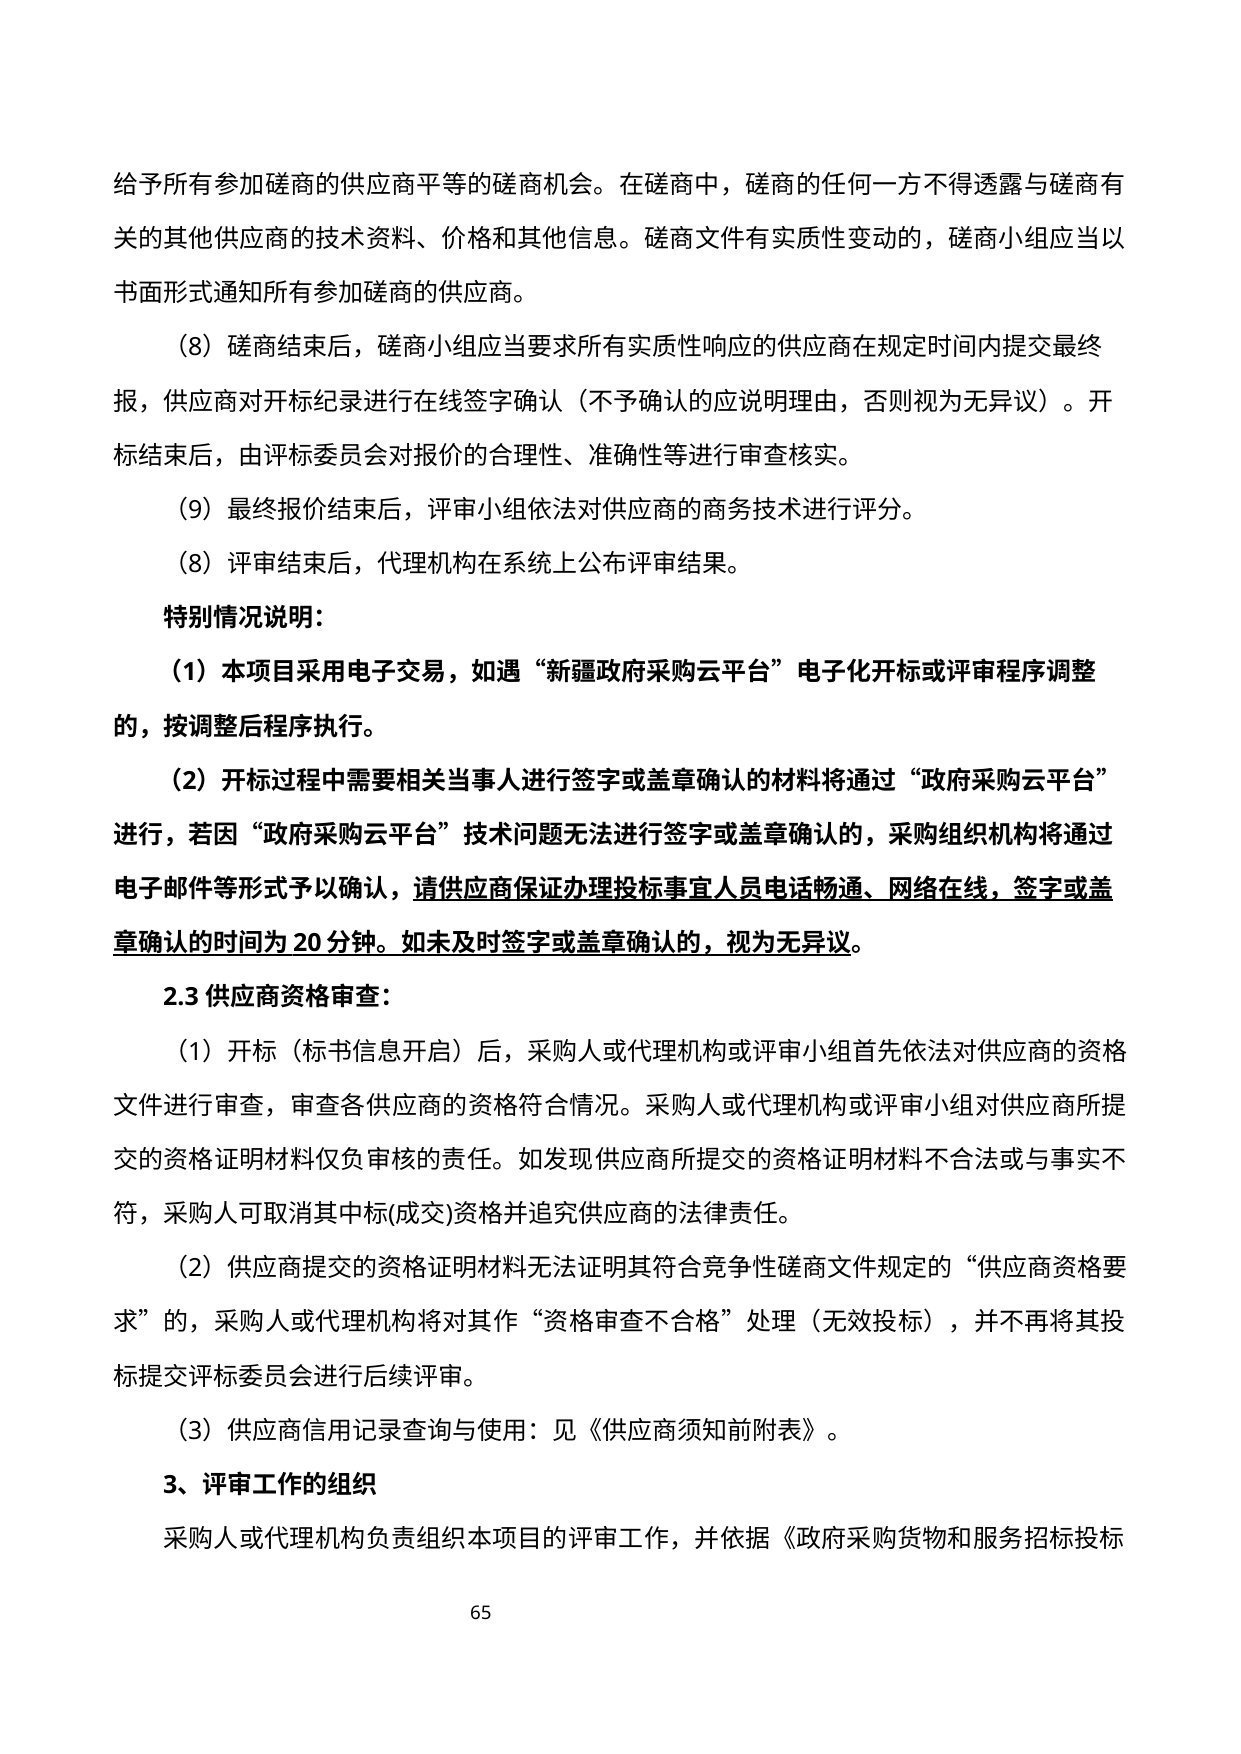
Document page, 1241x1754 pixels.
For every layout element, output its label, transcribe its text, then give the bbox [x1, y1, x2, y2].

text （8）评审结束后，代理机构在系统上公布评审结果。 [113, 529, 1127, 583]
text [113, 150, 1127, 312]
text （1）本项目采用电子交易，如遇“新疆政府采购云平台”电子化开标或评审程序调整的，按调整后程序执行。 [113, 637, 1127, 746]
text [113, 1504, 1127, 1558]
text （2）开标过程中需要相关当事人进行签字或盖章确认的材料将通过“政府采购云平台”进行，若因“政府采购云平台”技术问题无法进行签字或盖章确认的，采购组织机构将通过电子邮件等形式予以确认，请供应商保证办理投标事宜人员电话畅通、网络在线，签字或盖章确认的时间为20分钟。如未及时签字或盖章确认的，视为无异议。 [113, 746, 1127, 962]
text 2.3 供应商资格审查： [113, 962, 1127, 1017]
text 3、评审工作的组织 [113, 1450, 1127, 1504]
text （3）供应商信用记录查询与使用：见《供应商须知前附表》。 [113, 1396, 1127, 1450]
text （9）最终报价结束后，评审小组依法对供应商的商务技术进行评分。 [113, 475, 1127, 529]
text （2）供应商提交的资格证明材料无法证明其符合竞争性磋商文件规定的“供应商资格要求”的，采购人或代理机构将对其作“资格审查不合格”处理（无效投标），并不再将其投标提交评标委员会进行后续评审。 [113, 1233, 1127, 1396]
text （8）磋商结束后，磋商小组应当要求所有实质性响应的供应商在规定时间内提交最终报，供应商对开标纪录进行在线签字确认（不予确认的应说明理由，否则视为无异议）。开标结束后，由评标委员会对报价的合理性、准确性等进行审查核实。 [113, 312, 1127, 475]
text 特别情况说明： [163, 583, 1127, 637]
text （1）开标（标书信息开启）后，采购人或代理机构或评审小组首先依法对供应商的资格文件进行审查，审查各供应商的资格符合情况。采购人或代理机构或评审小组对供应商所提交的资格证明材料仅负审核的责任。如发现供应商所提交的资格证明材料不合法或与事实不符，采购人可取消其中标(成交)资格并追究供应商的法律责任。 [113, 1017, 1127, 1233]
